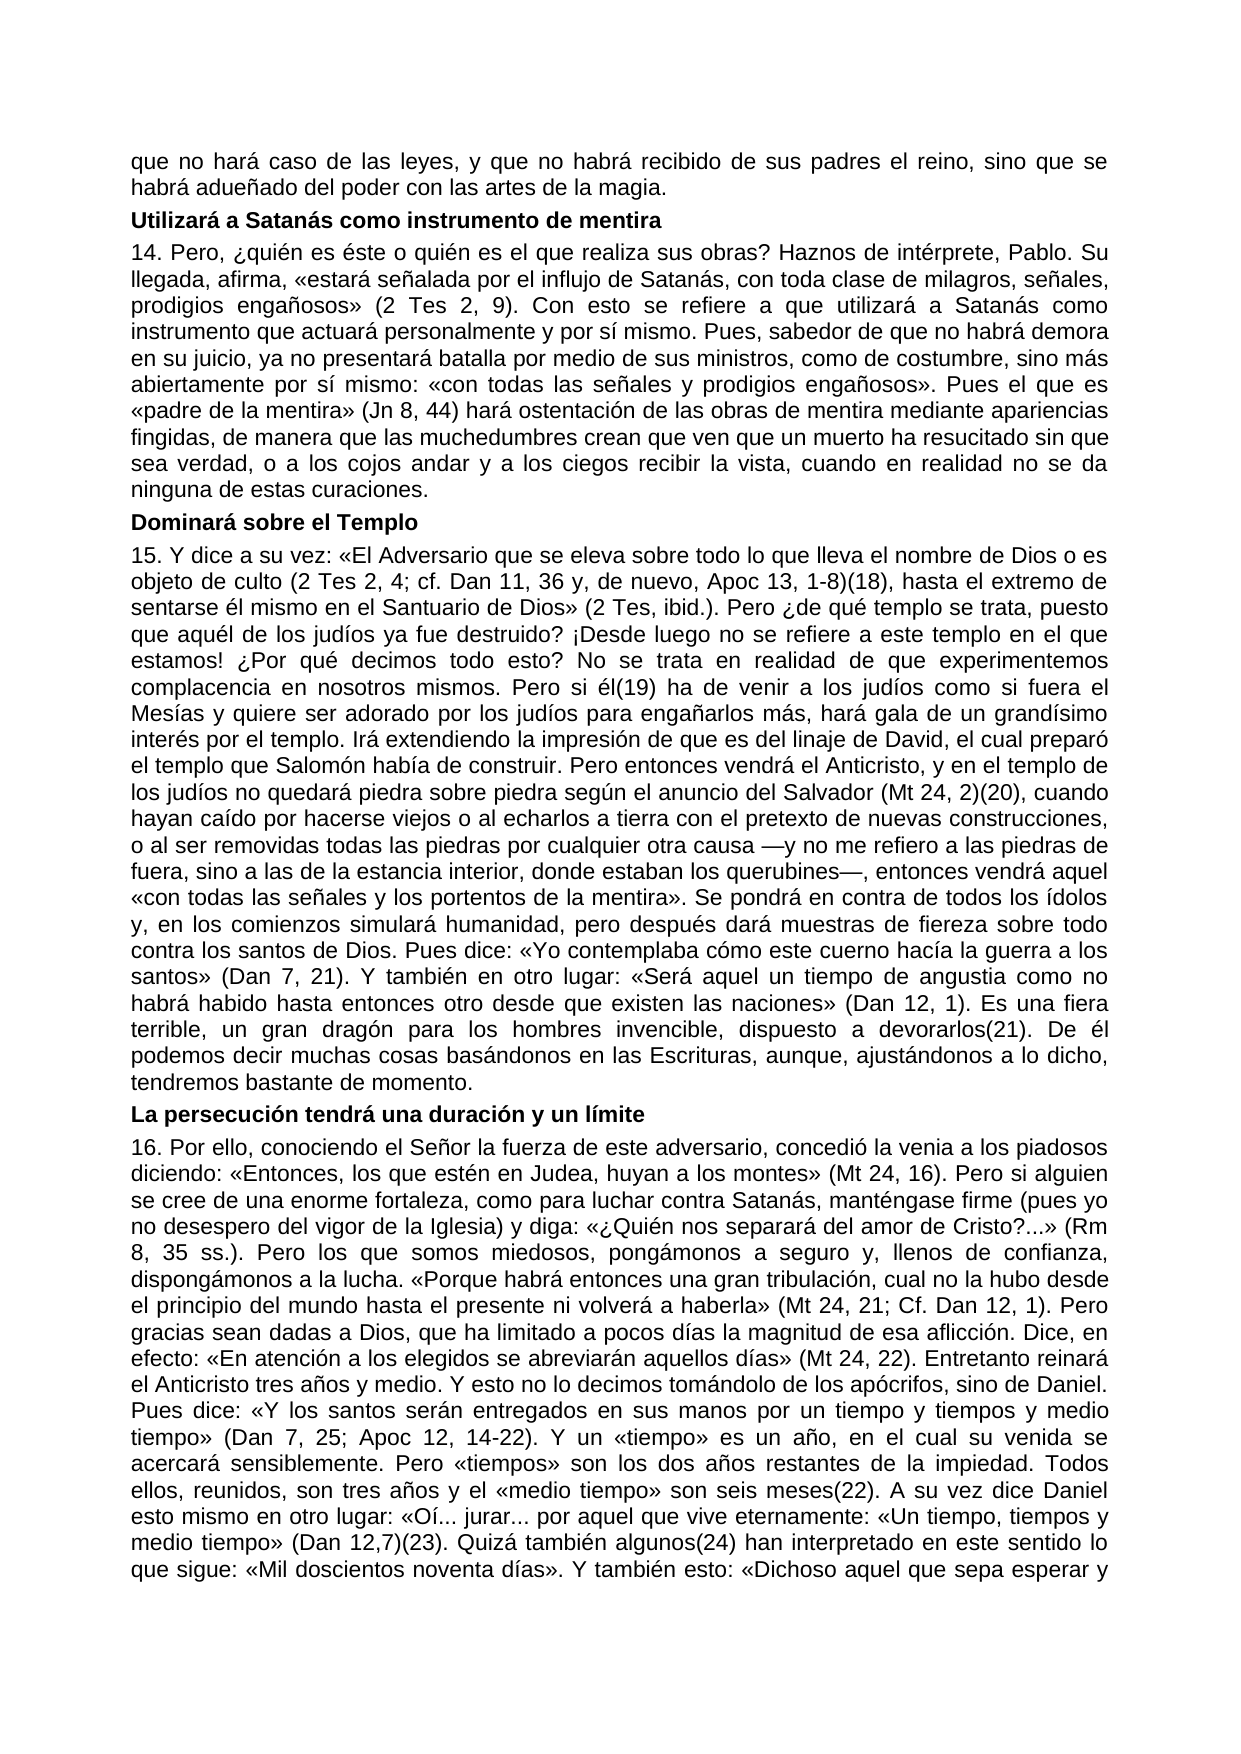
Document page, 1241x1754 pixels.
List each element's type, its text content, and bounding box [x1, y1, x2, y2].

text La persecución tendrá una duración y un límite [131, 1101, 1109, 1128]
text 15. Y dice a su vez: «El Adversario que se eleva sobre todo lo que lleva el nombre de Dios o es objeto de culto (2 Tes 2, 4; cf. y, de nuevo, Apoc 13, 1-8)(18), hasta el extremo de sentarse él mismo en el Santuario de Dios» (2 Tes, ibid.). Pero ¿de qué templo se trata, puesto que aquél de los judíos ya fue destruido? ¡Desde luego no se refiere a este templo en el que estamos! ¿Por qué decimos todo esto? No se trata en realidad de que experimentemos complacencia en nosotros mismos. Pero si él(19) ha de venir a los judíos como si fuera el Mesías y quiere ser adorado por los judíos para engañarlos más, hará gala de un grandísimo interés por el templo. Irá extendiendo la impresión de que es del linaje de David, el cual preparó el templo que Salomón había de construir. Pero entonces vendrá el Anticristo, y en el templo de los judíos no quedará piedra sobre piedra según el anuncio del Salvador (Mt 24, 2)(20), cuando hayan caído por hacerse viejos o al echarlos a tierra con el pretexto de nuevas construcciones, o al ser removidas todas las piedras por cualquier otra causa —y no me refiero a las piedras de fuera, sino a las de la estancia interior, donde estaban los querubines—, entonces vendrá aquel «con todas las señales y los portentos de la mentira». Se pondrá en contra de todos los ídolos y, en los comienzos simulará humanidad, pero después dará muestras de fiereza sobre todo contra los santos de Dios. Pues dice: «Yo contemplaba cómo este cuerno hacía la guerra a los santos» (Dan 7, 21). Y también en otro lugar: «Será aquel un tiempo de angustia como no habrá habido hasta entonces otro desde que existen las naciones» (Dan 12, 1). Es una fiera terrible, un gran dragón para los hombres invencible, dispuesto a devorarlos(21). De él podemos decir muchas cosas basándonos en las Escrituras, aunque, ajustándonos a lo dicho, tendremos bastante de momento. [131, 542, 1109, 1095]
text Dominará sobre el Templo [131, 509, 1109, 535]
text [131, 1134, 1109, 1582]
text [131, 148, 1109, 200]
text Utilizará a Satanás como instrumento de mentira [131, 207, 1109, 233]
text 14. Pero, ¿quién es éste o quién es el que realiza sus obras? Haznos de intérprete, Pablo. Su llegada, afirma, «estará señalada por el influjo de Satanás, con toda clase de milagros, señales, prodigios engañosos» (2 Tes 2, 9). Con esto se refiere a que utilizará a Satanás como instrumento que actuará personalmente y por sí mismo. Pues, sabedor de que no habrá demora en su juicio, ya no presentará batalla por medio de sus ministros, como de costumbre, sino más abiertamente por sí mismo: «con todas las señales y prodigios engañosos». Pues el que es «padre de la mentira» (Jn 8, 44) hará ostentación de las obras de mentira mediante apariencias fingidas, de manera que las muchedumbres crean que ven que un muerto ha resucitado sin que sea verdad, o a los cojos andar y a los ciegos recibir la vista, cuando en realidad no se da ninguna de estas curaciones. [131, 239, 1109, 503]
